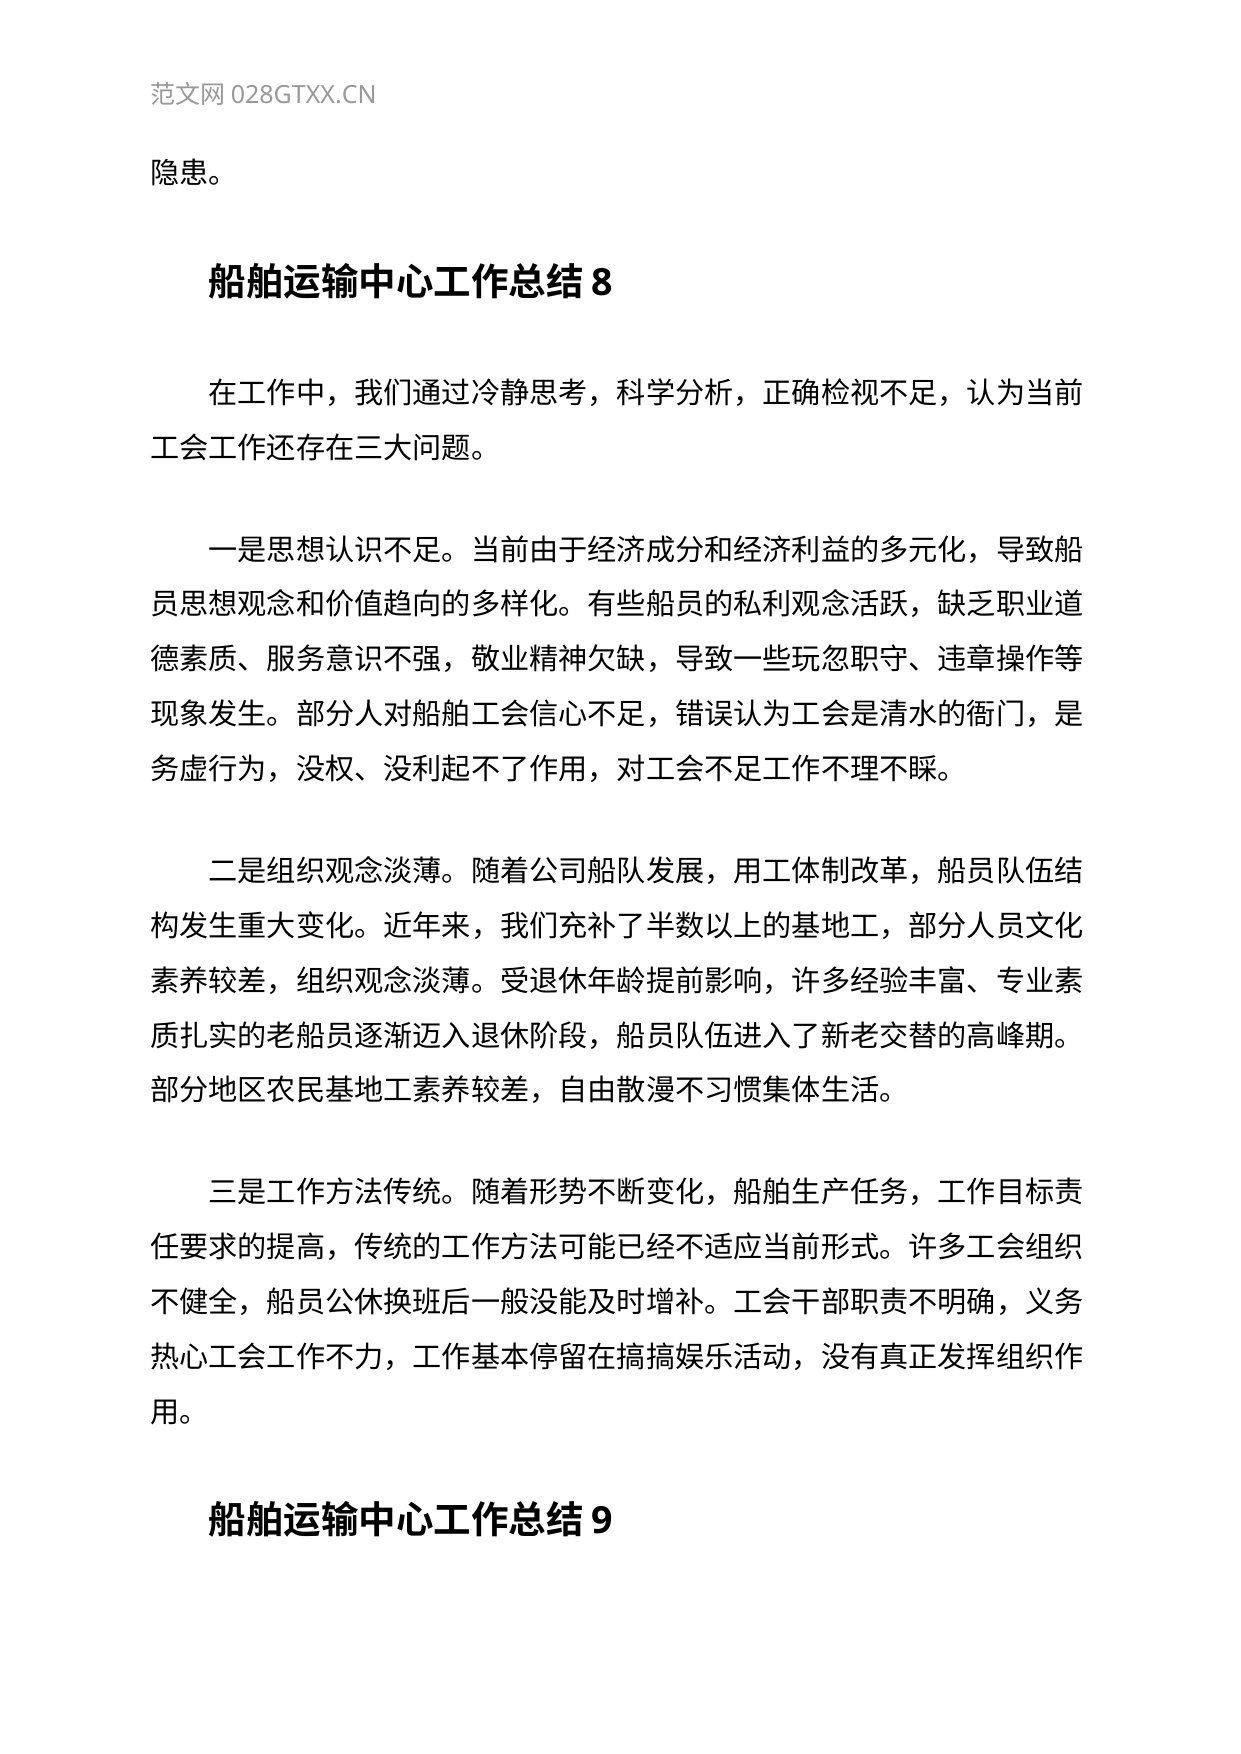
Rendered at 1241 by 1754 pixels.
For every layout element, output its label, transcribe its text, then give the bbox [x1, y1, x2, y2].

text 二是组织观念淡薄。随着公司船队发展，用工体制改革，船员队伍结构发生重大变化。近年来，我们充补了半数以上的基地工，部分人员文化素养较差，组织观念淡薄。受退休年龄提前影响，许多经验丰富、专业素质扎实的老船员逐渐迈入退休阶段，船员队伍进入了新老交替的高峰期。部分地区农民基地工素养较差，自由散漫不习惯集体生活。 [150, 847, 1090, 1109]
text 一是思想认识不足。当前由于经济成分和经济利益的多元化，导致船员思想观念和价值趋向的多样化。有些船员的私利观念活跃，缺乏职业道德素质、服务意识不强，敬业精神欠缺，导致一些玩忽职守、违章操作等现象发生。部分人对船舶工会信心不足，错误认为工会是清水的衙门，是务虚行为，没权、没利起不了作用，对工会不足工作不理不睬。 [150, 526, 1090, 788]
text 船舶运输中心工作总结8 [150, 252, 1090, 306]
text 船舶运输中心工作总结9 [150, 1490, 1090, 1544]
text 三是工作方法传统。随着形势不断变化，船舶生产任务，工作目标责任要求的提高，传统的工作方法可能已经不适应当前形式。许多工会组织不健全，船员公休换班后一般没能及时增补。工会干部职责不明确，义务热心工会工作不力，工作基本停留在搞搞娱乐活动，没有真正发挥组织作用。 [150, 1169, 1090, 1431]
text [150, 150, 1090, 192]
text 在工作中，我们通过冷静思考，科学分析，正确检视不足，认为当前工会工作还存在三大问题。 [150, 369, 1090, 467]
